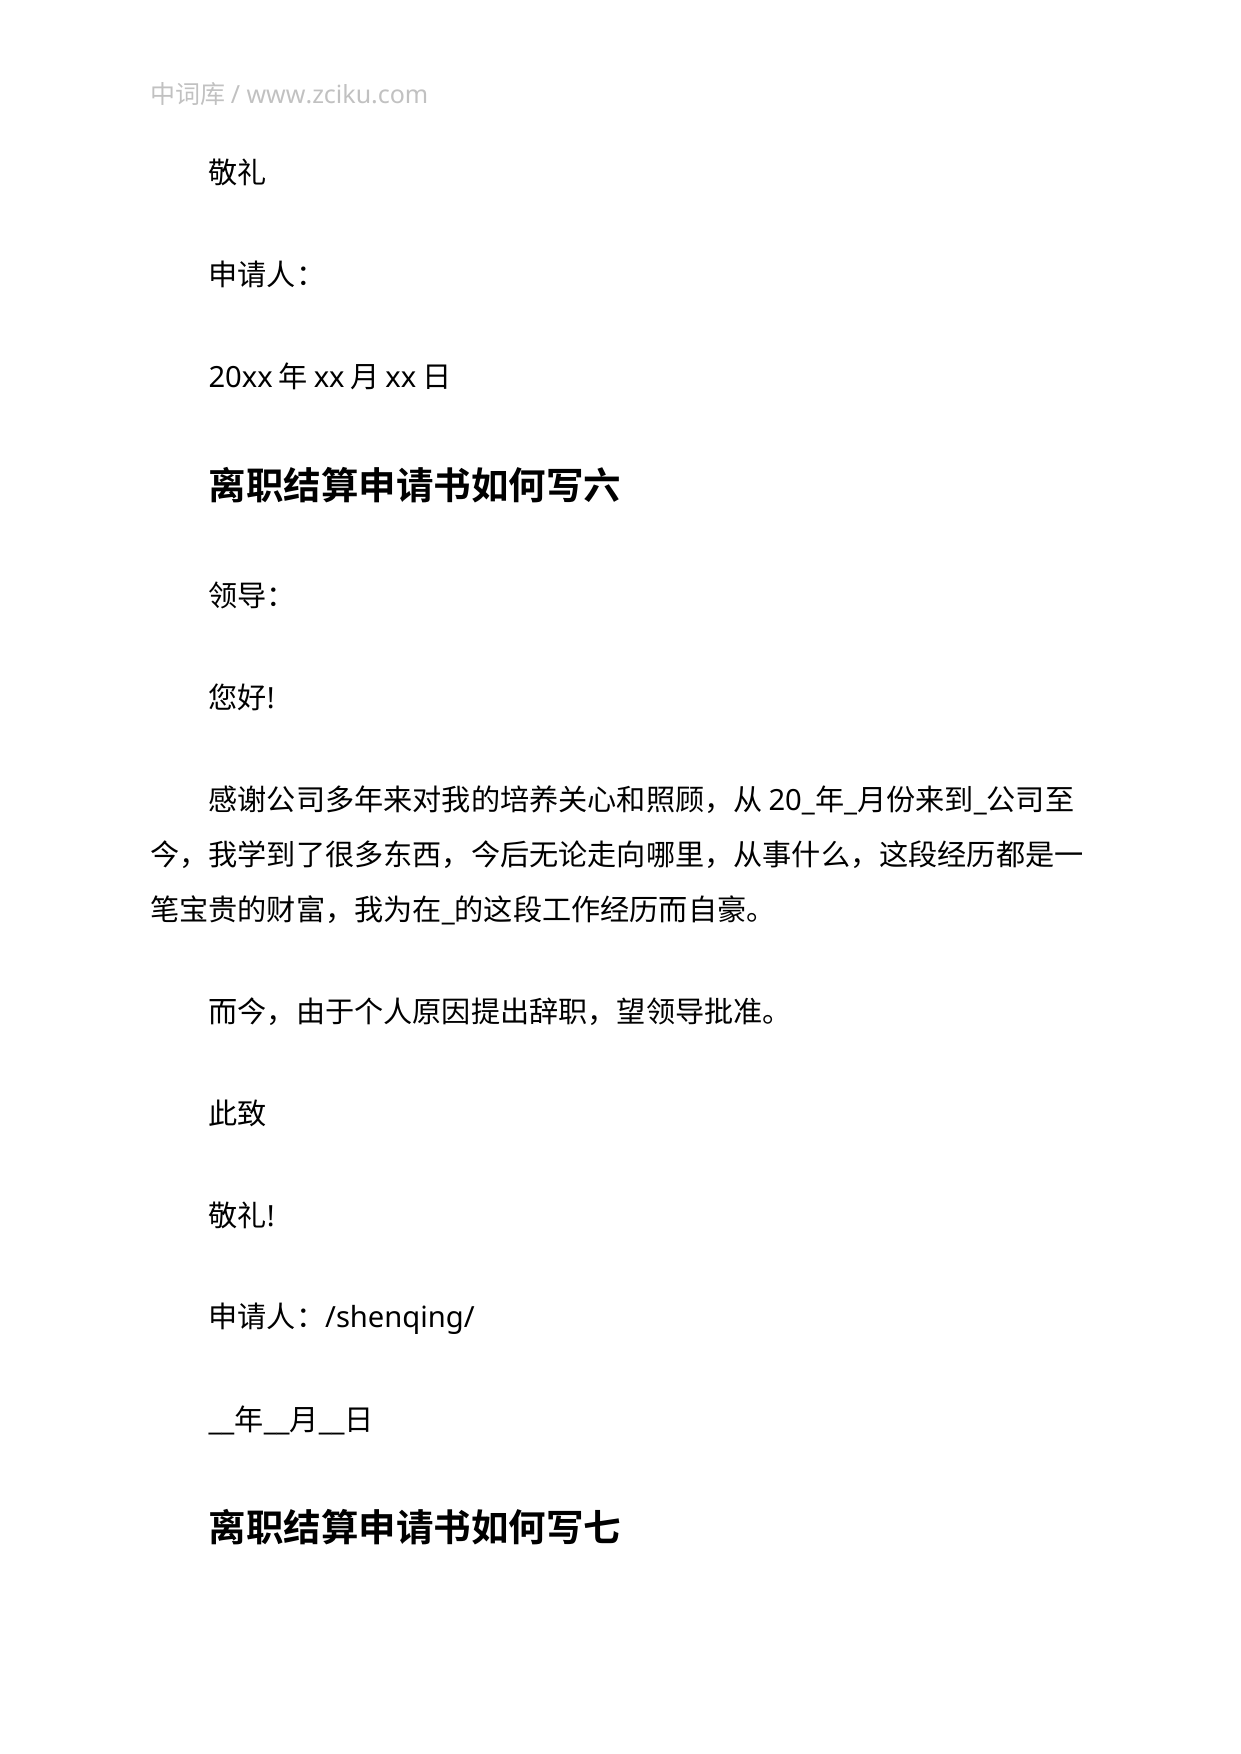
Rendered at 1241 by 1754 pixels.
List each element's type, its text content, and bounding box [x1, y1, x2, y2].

text 20xx年xx月xx日 [150, 353, 1090, 396]
text 领导： [150, 573, 1090, 615]
text 离职结算申请书如何写六 [150, 456, 1090, 510]
text 申请人：/shenqing/ [150, 1294, 1090, 1336]
text 此致 [150, 1090, 1090, 1133]
text 申请人： [150, 252, 1090, 294]
text 离职结算申请书如何写七 [150, 1498, 1090, 1552]
text 敬礼 [150, 150, 1090, 192]
text 您好! [150, 675, 1090, 717]
text 敬礼! [150, 1192, 1090, 1234]
text __年__月__日 [150, 1396, 1090, 1438]
text 而今，由于个人原因提出辞职，望领导批准。 [150, 988, 1090, 1031]
text 感谢公司多年来对我的培养关心和照顾，从20_年_月份来到_公司至今，我学到了很多东西，今后无论走向哪里，从事什么，这段经历都是一笔宝贵的财富，我为在_的这段工作经历而自豪。 [150, 777, 1090, 929]
